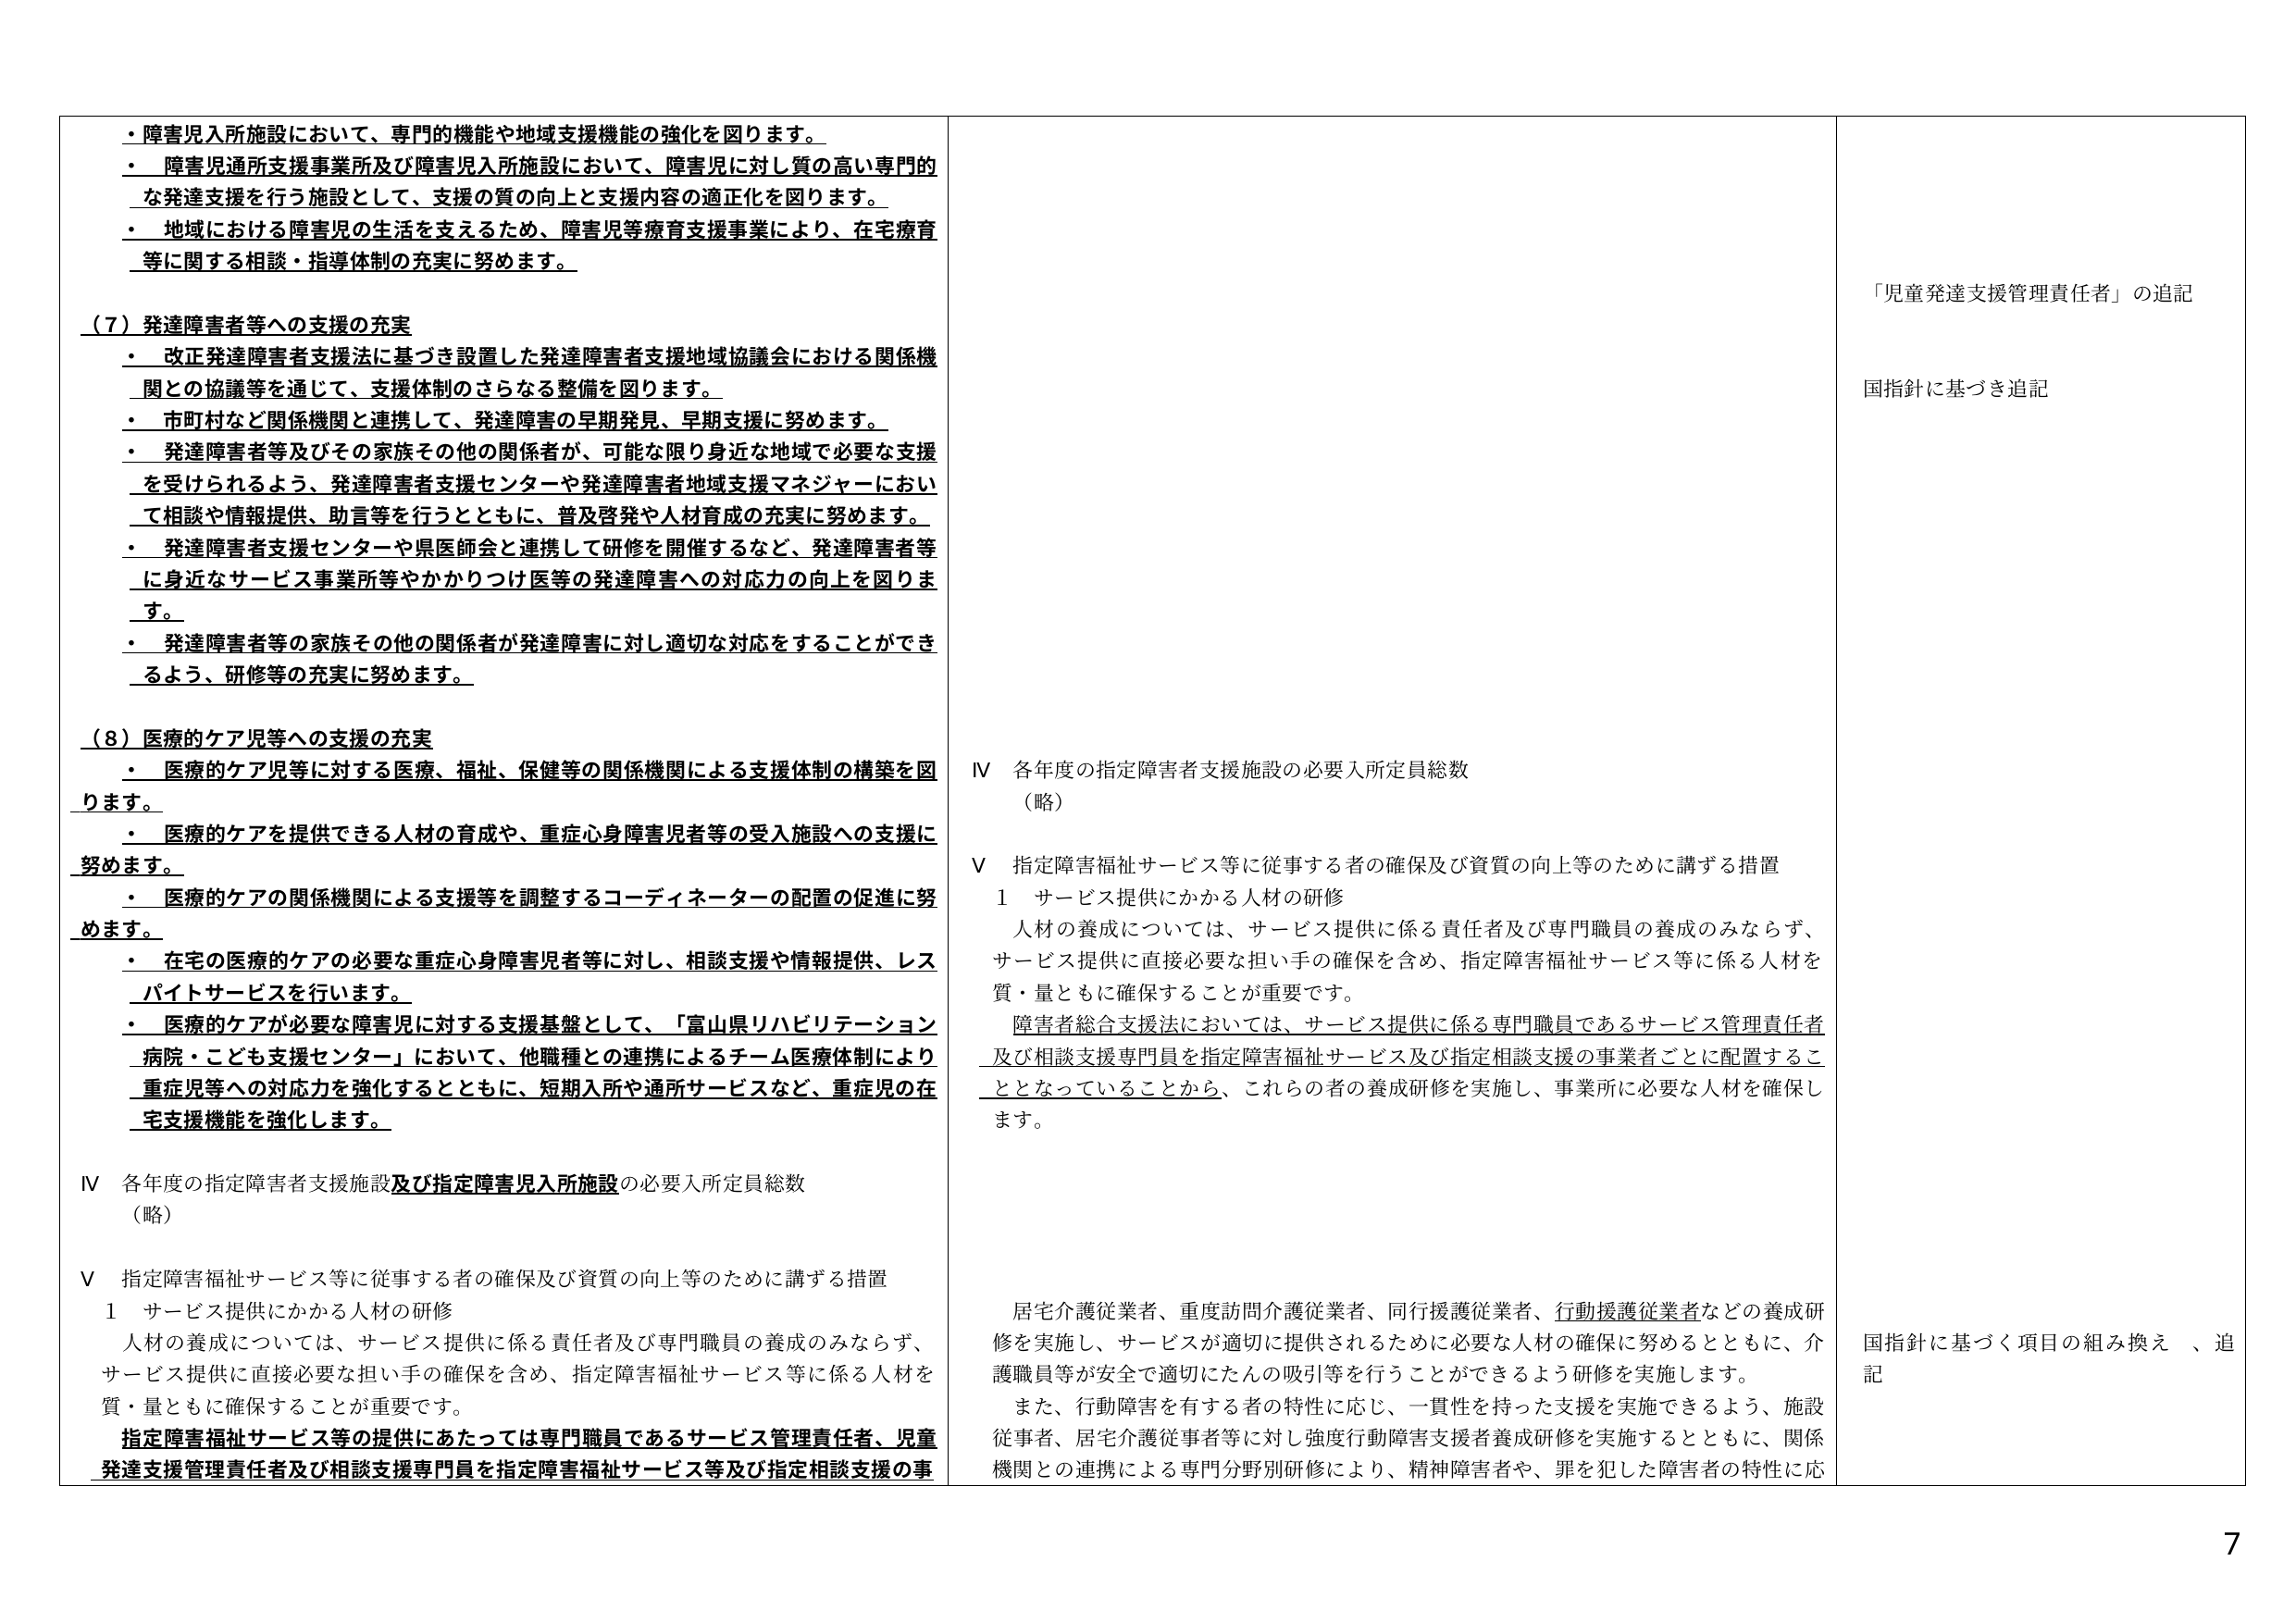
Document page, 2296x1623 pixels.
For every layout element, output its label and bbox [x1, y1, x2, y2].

table_cell [60, 117, 948, 1484]
table_cell [949, 117, 1836, 1484]
table_cell [1837, 117, 2245, 1484]
